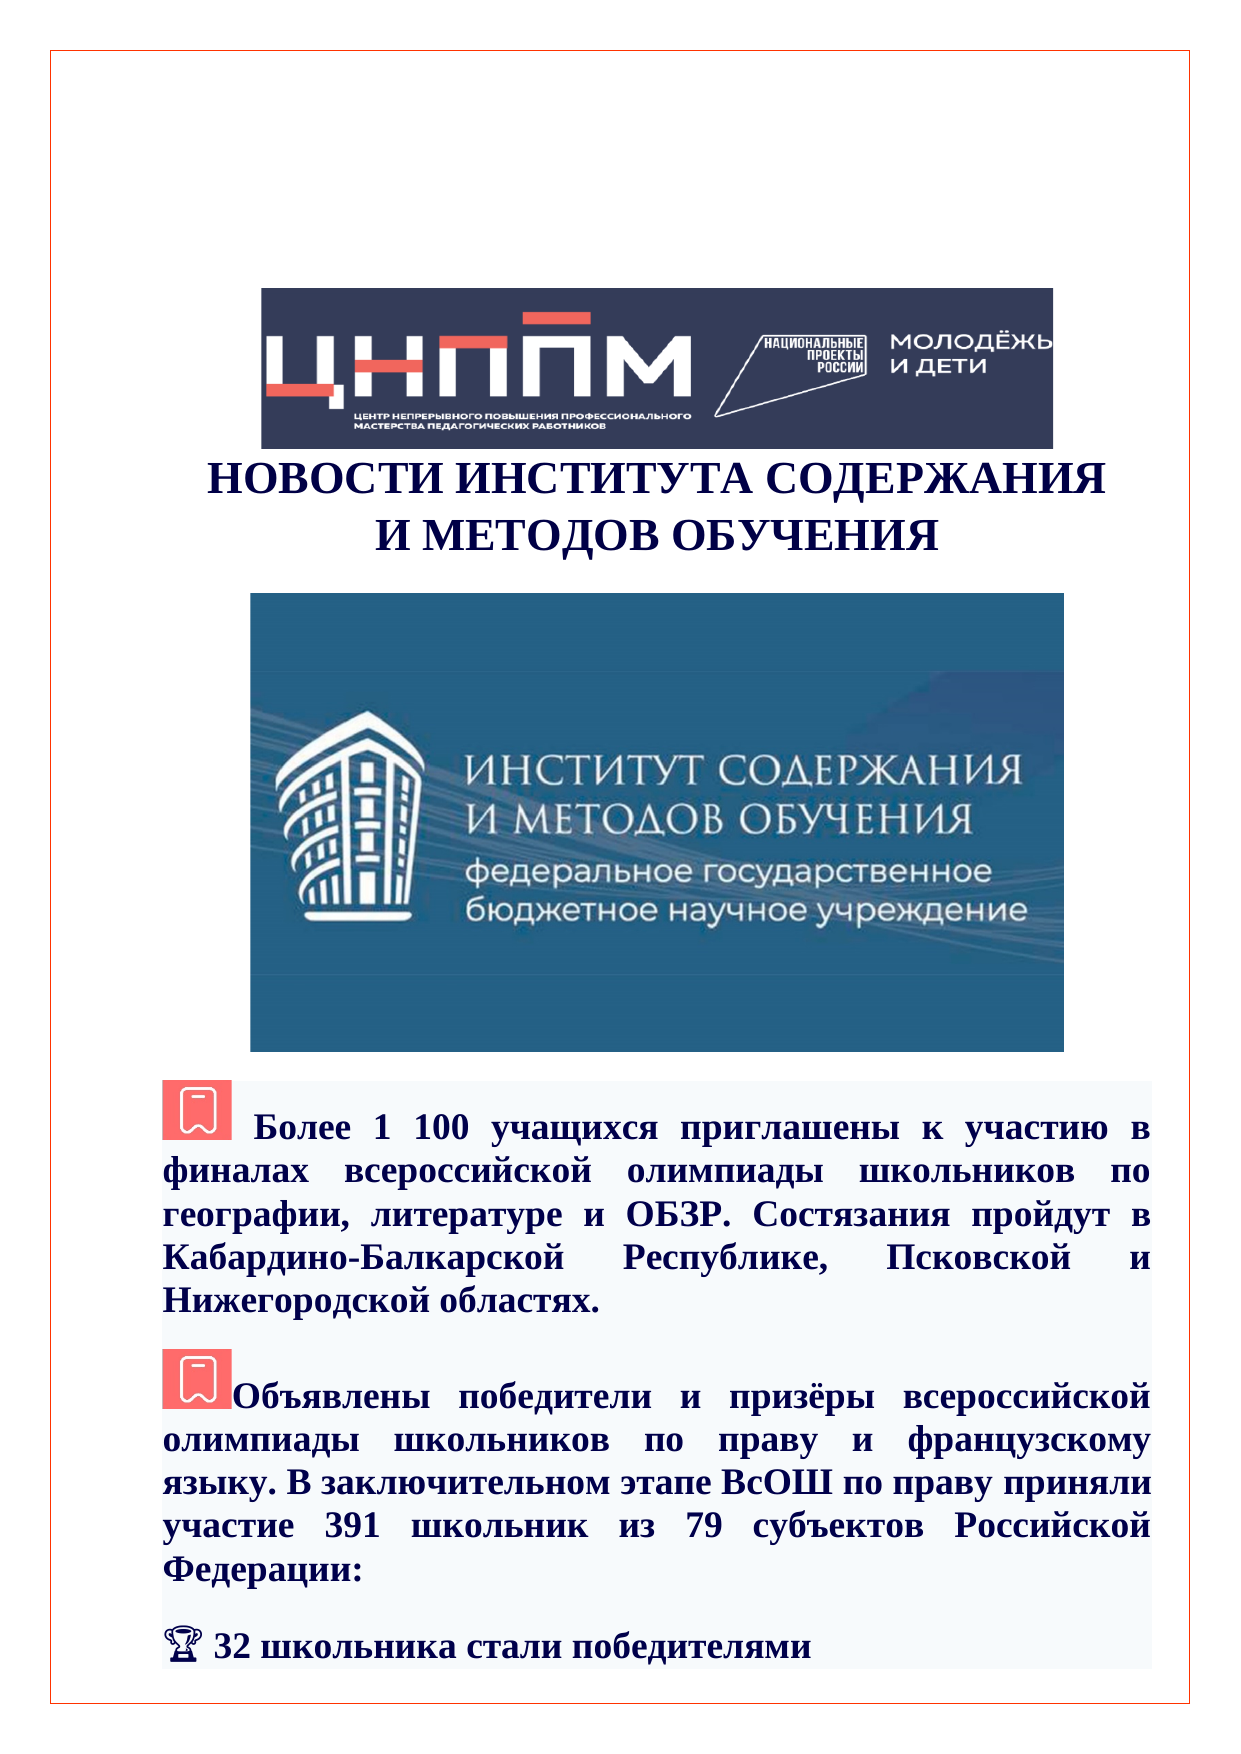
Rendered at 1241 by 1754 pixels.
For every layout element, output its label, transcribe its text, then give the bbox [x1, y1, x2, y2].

picture [250, 593, 1064, 1052]
picture [261, 288, 1054, 449]
text И МЕТОДОВ ОБУЧЕНИЯ [162, 508, 1152, 560]
text Более 1 100 учащихся приглашены к участию в финалах всероссийской олимпиады школьников по географии, литературе и ОБЗР. Состязания пройдут в Кабардино-Балкарской Республике, Псковской и Нижегородской областях. [162, 1081, 1152, 1320]
picture [162, 1349, 232, 1409]
text 🏆 32 школьника стали победителями [162, 1618, 1152, 1669]
text НОВОСТИ ИНСТИТУТА СОДЕРЖАНИЯ [162, 451, 1152, 503]
text Объявлены победители и призёры всероссийской олимпиады школьников по праву и французскому языку. В заключительном этапе ВсОШ по праву приняли участие 391 школьник из 79 субъектов Российской Федерации: [162, 1349, 1152, 1589]
picture [162, 1080, 232, 1140]
